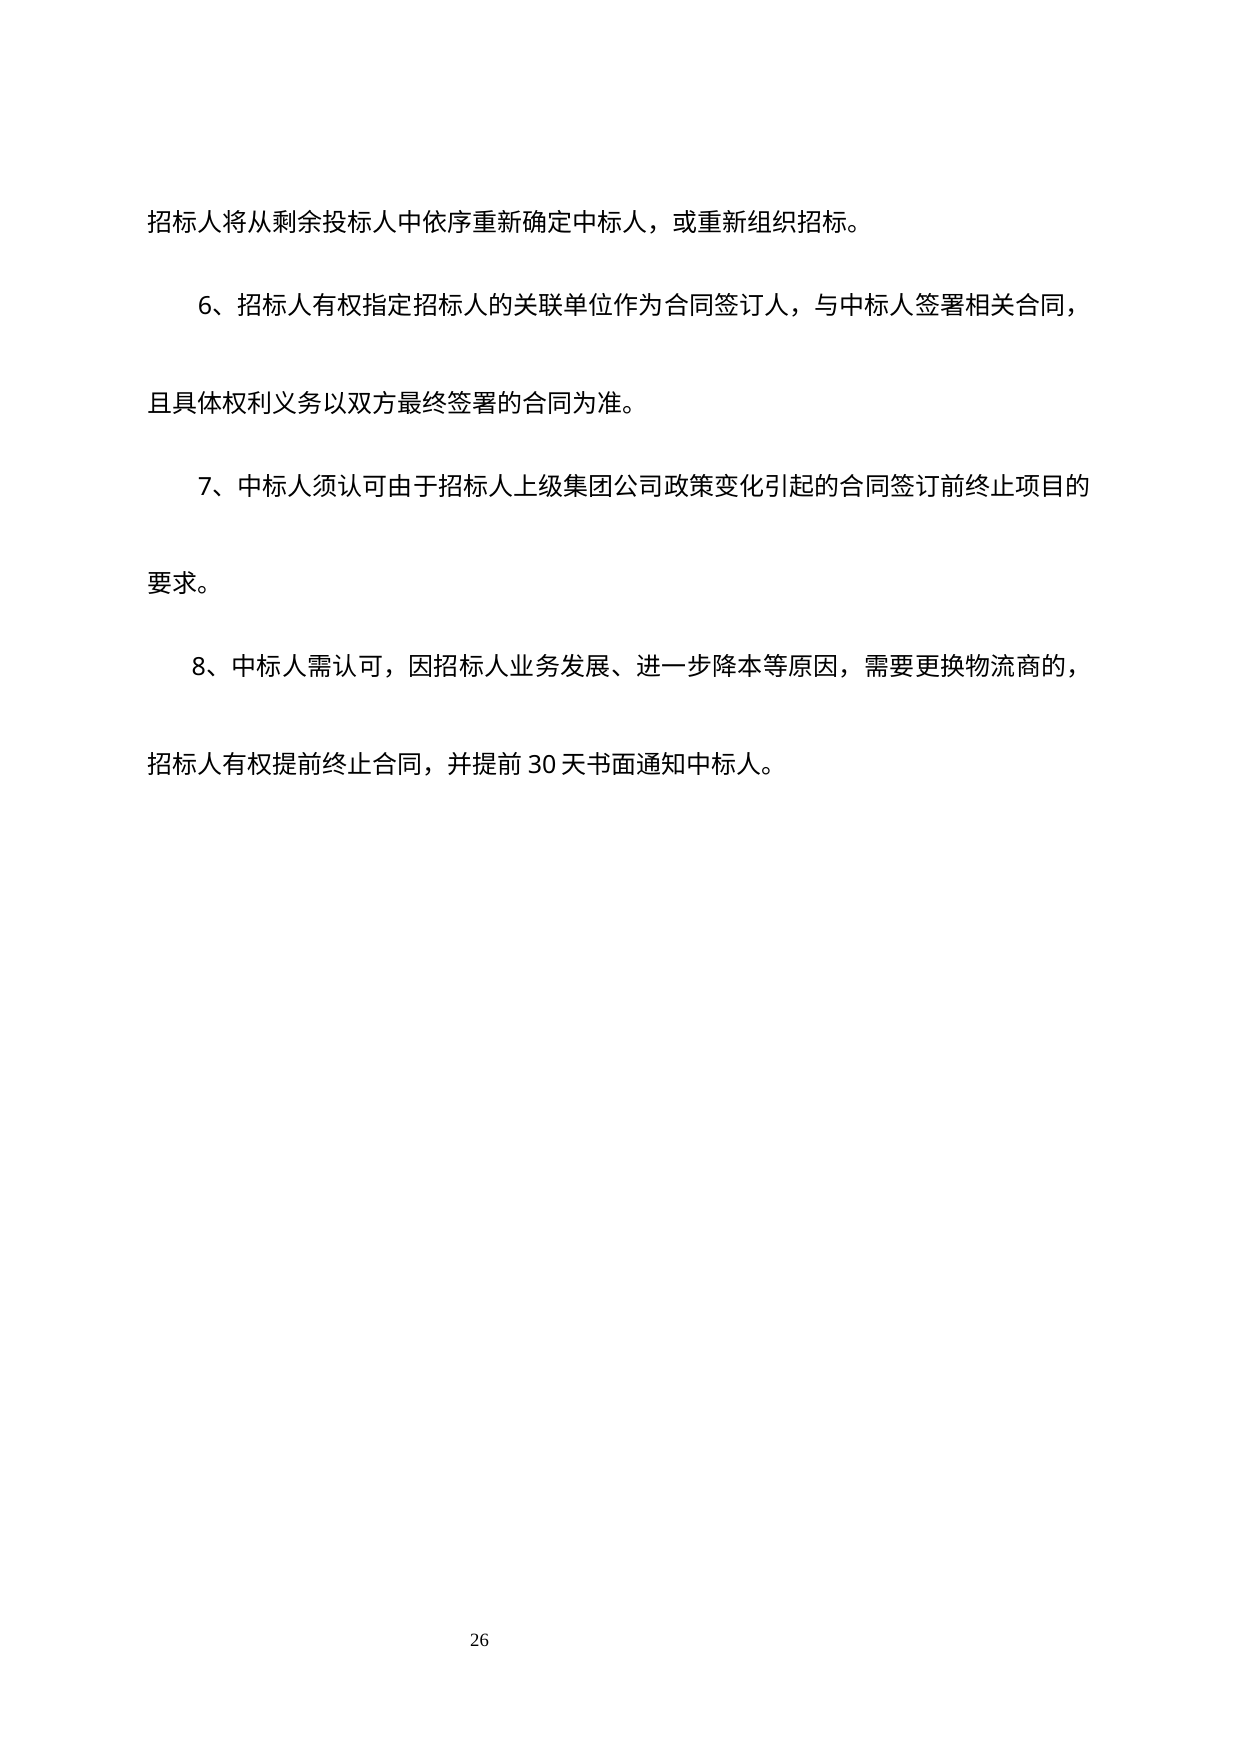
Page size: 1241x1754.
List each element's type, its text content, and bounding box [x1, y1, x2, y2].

text 6、招标人有权指定招标人的关联单位作为合同签订人，与中标人签署相关合同，且具体权利义务以双方最终签署的合同为准。 [148, 271, 1092, 434]
text 8、中标人需认可，因招标人业务发展、进一步降本等原因，需要更换物流商的，招标人有权提前终止合同，并提前30天书面通知中标人。 [148, 632, 1092, 795]
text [148, 188, 1092, 253]
text 7、中标人须认可由于招标人上级集团公司政策变化引起的合同签订前终止项目的要求。 [148, 452, 1092, 614]
